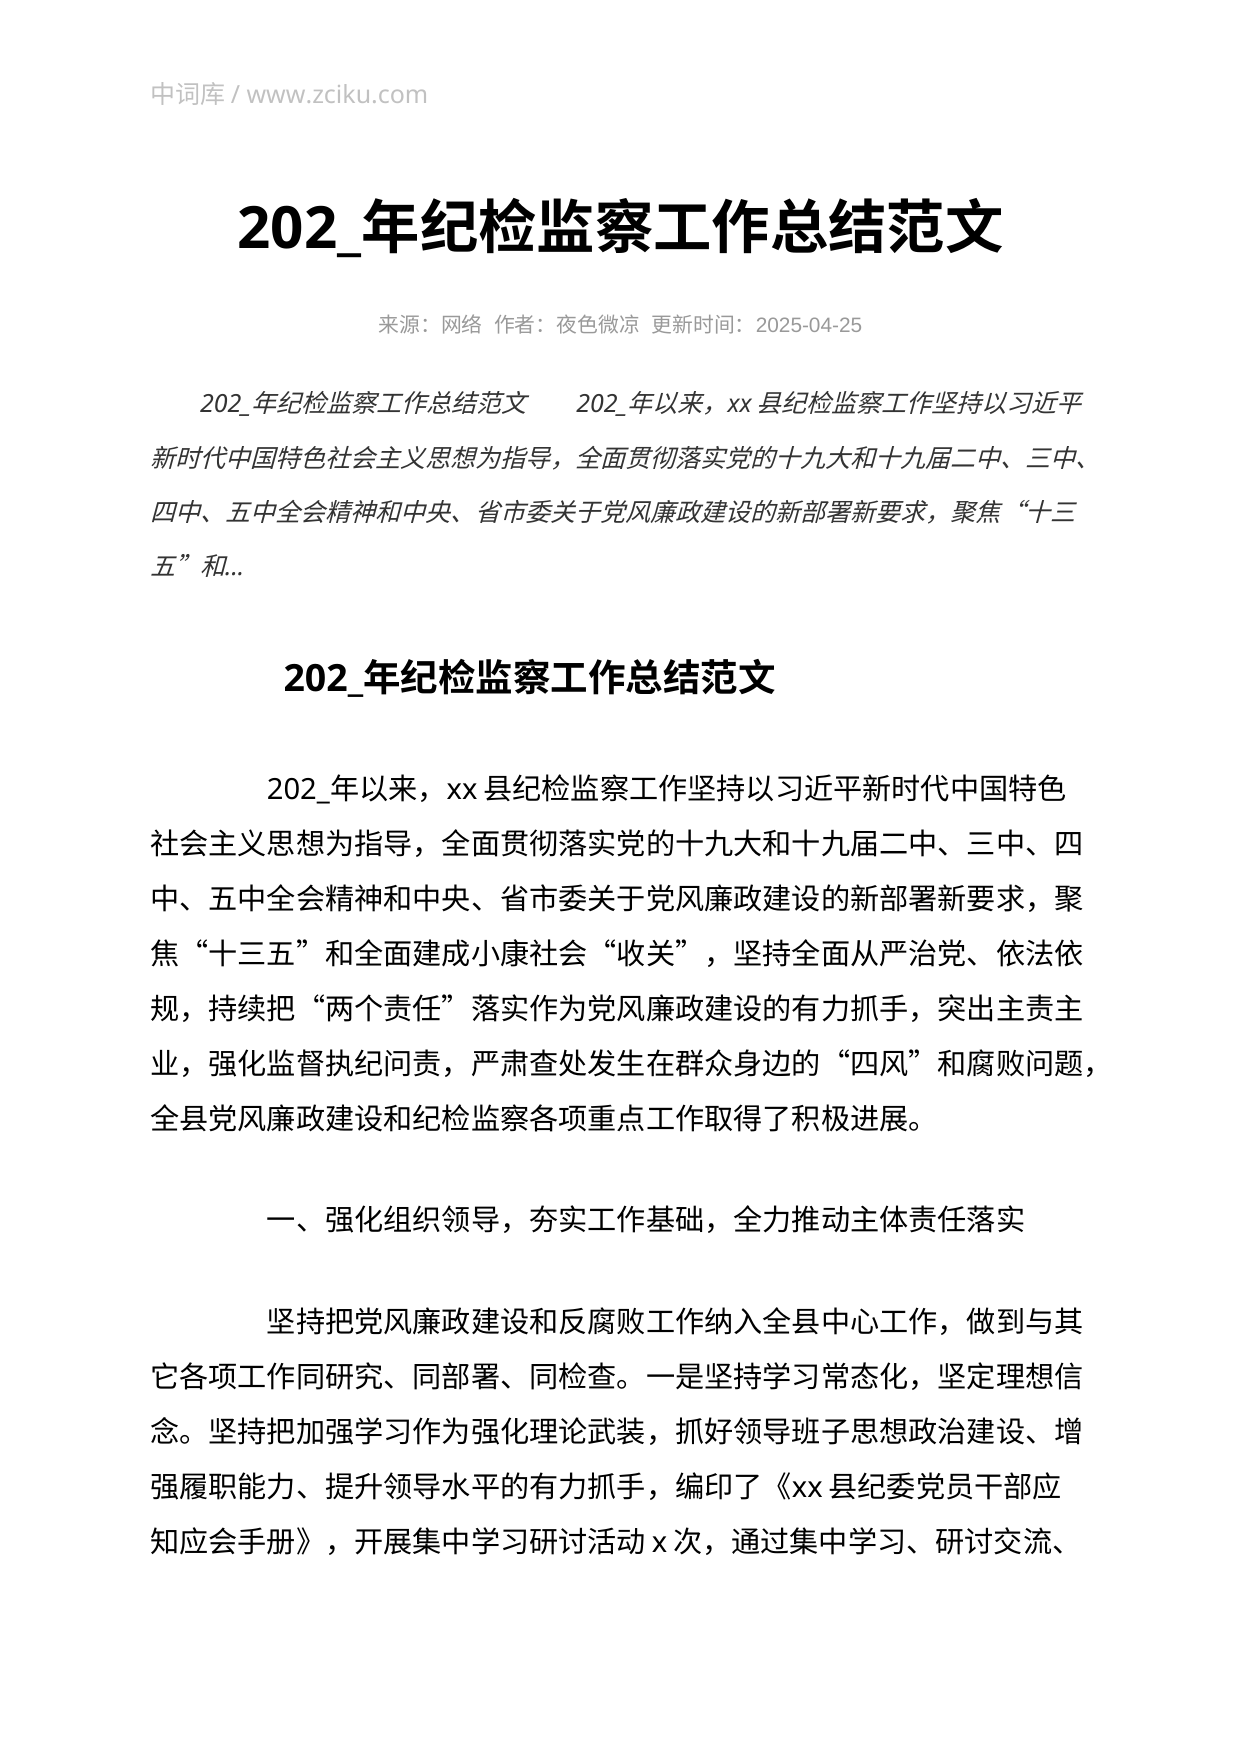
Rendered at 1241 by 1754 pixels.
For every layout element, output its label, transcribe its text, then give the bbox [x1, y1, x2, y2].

text 202_年纪检监察工作总结范文 202_年以来，xx县纪检监察工作坚持以习近平新时代中国特色社会主义思想为指导，全面贯彻落实党的十九大和十九届二中、三中、四中、五中全会精神和中央、省市委关于党风廉政建设的新部署新要求，聚焦“十三五”和... [150, 384, 1090, 583]
text 来源：网络 作者：夜色微凉 更新时间：2025-04-25 [150, 313, 1090, 337]
text 202_年以来，xx县纪检监察工作坚持以习近平新时代中国特色社会主义思想为指导，全面贯彻落实党的十九大和十九届二中、三中、四中、五中全会精神和中央、省市委关于党风廉政建设的新部署新要求，聚焦“十三五”和全面建成小康社会“收关”，坚持全面从严治党、依法依规，持续把“两个责任”落实作为党风廉政建设的有力抓手，突出主责主业，强化监督执纪问责，严肃查处发生在群众身边的“四风”和腐败问题，全县党风廉政建设和纪检监察各项重点工作取得了积极进展。 [150, 766, 1090, 1137]
subtitle 202_年纪检监察工作总结范文 [150, 181, 1090, 266]
text 一、强化组织领导，夯实工作基础，全力推动主体责任落实 [150, 1197, 1090, 1239]
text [150, 1299, 1090, 1561]
text 202_年纪检监察工作总结范文 [150, 648, 1090, 703]
